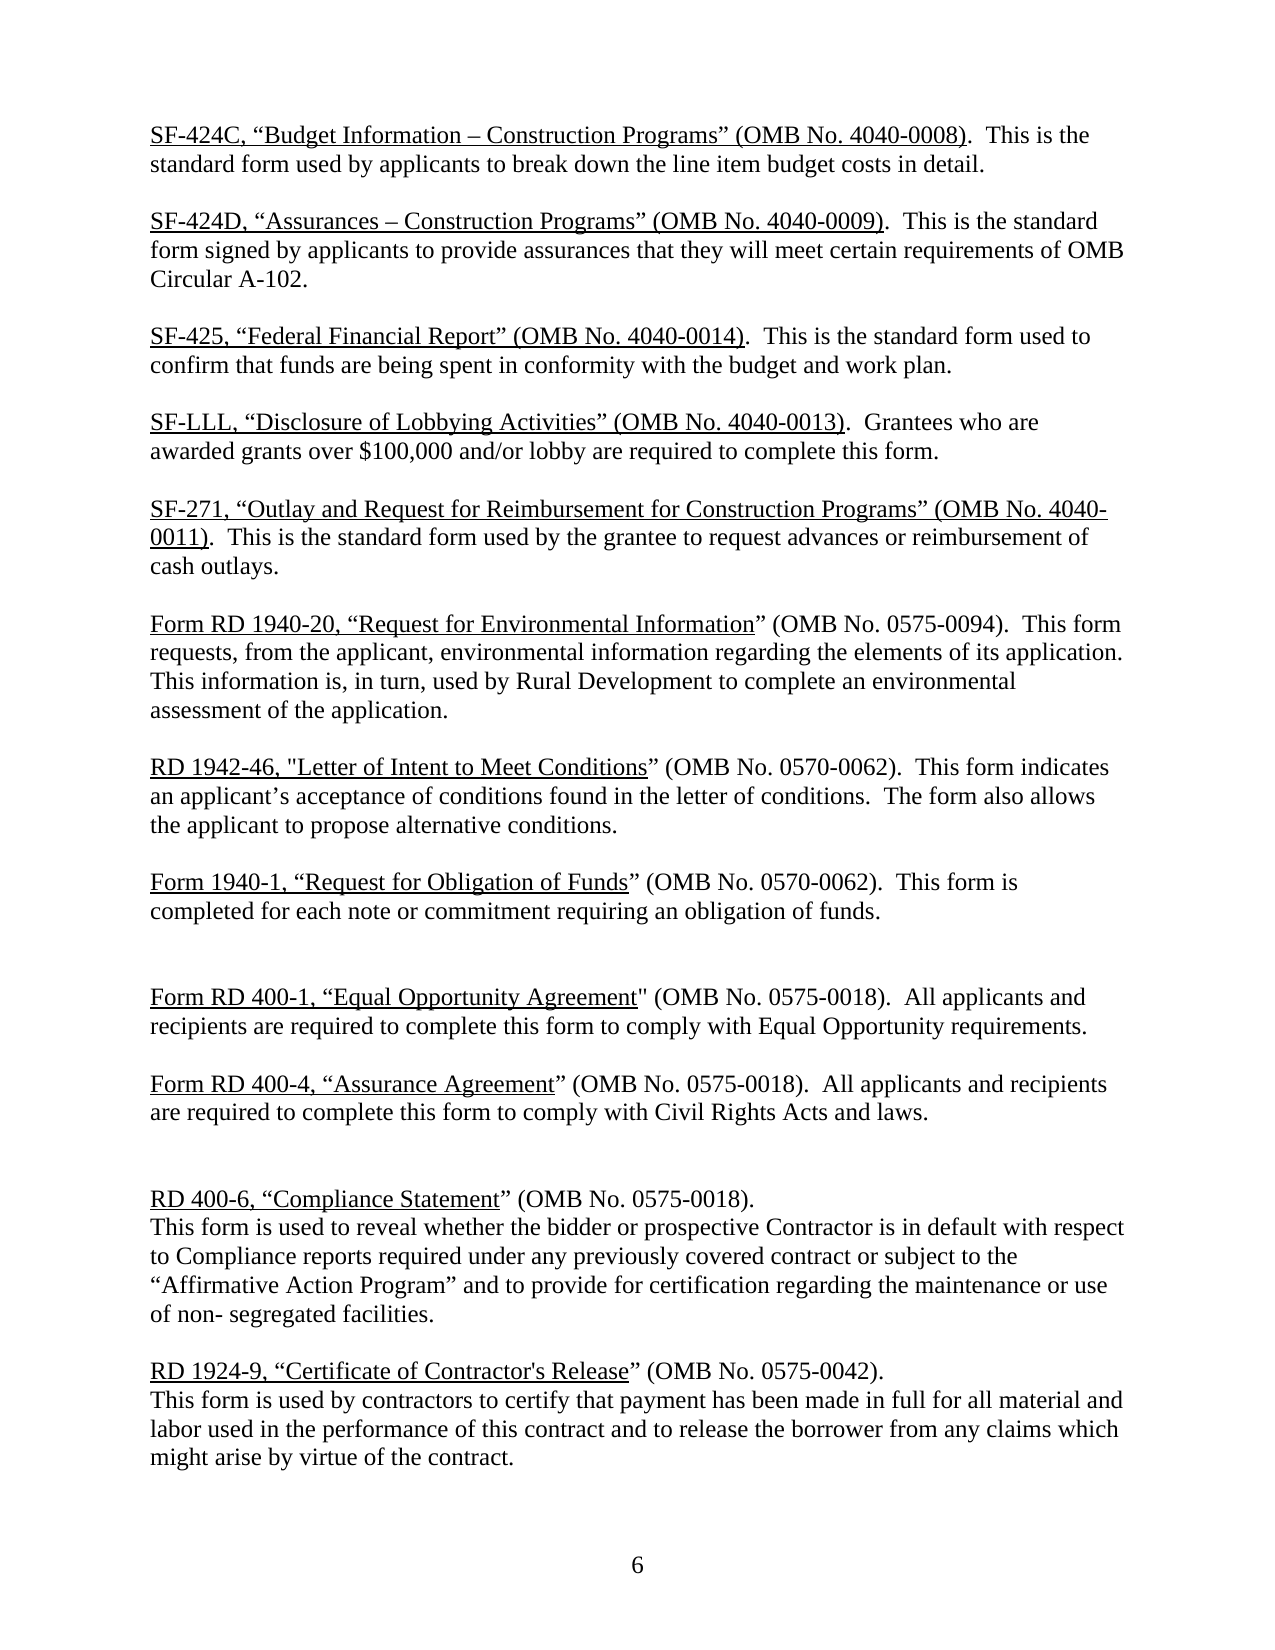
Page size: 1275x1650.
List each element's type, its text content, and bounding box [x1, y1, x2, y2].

text Form RD 400-4, “Assurance Agreement” (OMB No. 0575-0018). All applicants and recipients are required to complete this form to comply with Civil Rights Acts and laws. [150, 1069, 1125, 1126]
text SF-LLL, “Disclosure of Lobbying Activities” (OMB No. 4040-0013). Grantees who are awarded grants over $100,000 and/or lobby are required to complete this form. [150, 407, 1125, 465]
subtitle SF-425, “Federal Financial Report” (OMB No. 4040-0014). This is the standard form used to confirm that funds are being spent in conformity with the budget and work plan. [150, 321, 1125, 379]
text Form RD 1940-20, “Request for Environmental Information” (OMB No. 0575-0094). This form requests, from the applicant, environmental information regarding the elements of its application. This information is, in turn, used by Rural Development to complete an environmental assessment of the application. [150, 609, 1125, 724]
text This form is used by contractors to certify that payment has been made in full for all material and labor used in the performance of this contract and to release the borrower from any claims which might arise by virtue of the contract. [150, 1385, 1125, 1471]
text RD 400-6, “Compliance Statement” (OMB No. 0575-0018). [150, 1184, 1125, 1212]
text SF-271, “Outlay and Request for Reimbursement for Construction Programs” (OMB No. 4040-0011). This is the standard form used by the grantee to request advances or reimbursement of cash outlays. [150, 494, 1125, 580]
text RD 1924-9, “Certificate of Contractor's Release” (OMB No. 0575-0042). [150, 1356, 1125, 1385]
text Form RD 400-1, “Equal Opportunity Agreement" (OMB No. 0575-0018). All applicants and recipients are required to complete this form to comply with Equal Opportunity requirements. [150, 982, 1125, 1040]
text This form is used to reveal whether the bidder or prospective Contractor is in default with respect to Compliance reports required under any previously covered contract or subject to the “Affirmative Action Program” and to provide for certification regarding the maintenance or use of non- segregated facilities. [150, 1212, 1125, 1327]
subtitle SF-424C, “Budget Information – Construction Programs” (OMB No. 4040-0008). This is the standard form used by applicants to break down the line item budget costs in detail. [150, 120, 1125, 177]
text RD 1942-46, "Letter of Intent to Meet Conditions” (OMB No. 0570-0062). This form indicates an applicant’s acceptance of conditions found in the letter of conditions. The form also allows the applicant to propose alternative conditions. [150, 752, 1125, 839]
text Form 1940-1, “Request for Obligation of Funds” (OMB No. 0570-0062). This form is completed for each note or commitment requiring an obligation of funds. [150, 867, 1125, 925]
subtitle SF-424D, “Assurances – Construction Programs” (OMB No. 4040-0009). This is the standard form signed by applicants to provide assurances that they will meet certain requirements of OMB Circular A-102. [150, 206, 1125, 292]
